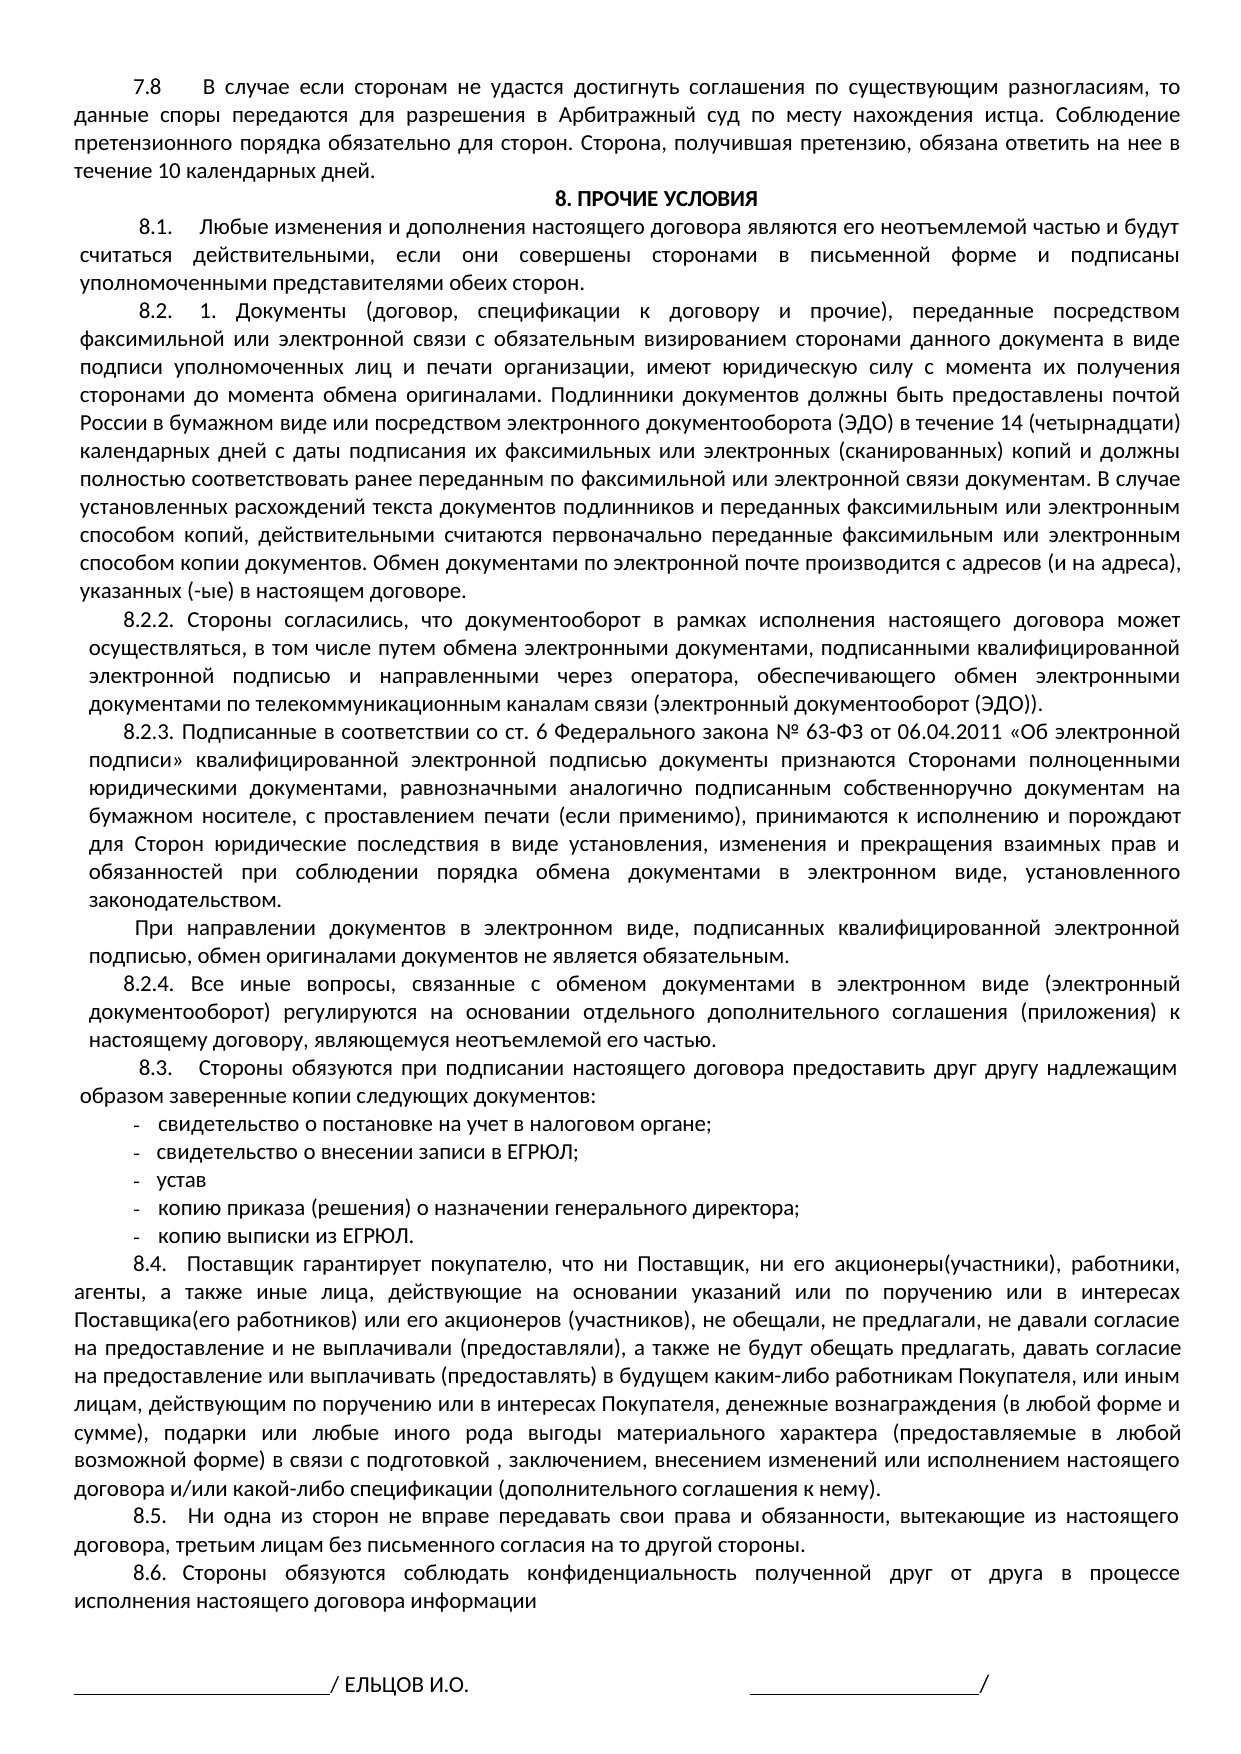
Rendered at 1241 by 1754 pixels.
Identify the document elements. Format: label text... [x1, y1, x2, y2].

list копию выписки из ЕГРЮЛ. [133, 1221, 1198, 1249]
list копию приказа (решения) о назначении генерального директора; [133, 1193, 1198, 1221]
list свидетельство о внесении записи в ЕГРЮЛ; [133, 1137, 1198, 1165]
text При направлении документов в электронном виде, подписанных квалифицированной электронной подписью, обмен оригиналами документов не является обязательным. [88, 913, 1182, 969]
subtitle ПРОЧИЕ УСЛОВИЯ [555, 184, 1198, 212]
list Стороны обязуются соблюдать конфиденциальность полученной друг от друга в процессе исполнения настоящего договора информации [74, 1558, 1180, 1614]
list В случае если сторонам не удастся достигнуть соглашения по существующим разногласиям, то данные споры передаются для разрешения в Арбитражный суд по месту нахождения истца. Соблюдение претензионного порядка обязательно для сторон. Сторона, получившая претензию, обязана ответить на нее в течение 10 календарных дней. [74, 72, 1182, 184]
list свидетельство о постановке на учет в налоговом органе; [133, 1109, 1198, 1137]
list Стороны обязуются при подписании настоящего договора предоставить друг другу надлежащим образом заверенные копии следующих документов: [79, 1053, 1181, 1109]
list Любые изменения и дополнения настоящего договора являются его неотъемлемой частью и будут считаться действительными, если они совершены сторонами в письменной форме и подписаны уполномоченными представителями обеих сторон. [79, 212, 1181, 296]
list 1. Документы (договор, спецификации к договору и прочие), переданные посредством факсимильной или электронной связи с обязательным визированием сторонами данного документа в виде подписи уполномоченных лиц и печати организации, имеют юридическую силу с момента их получения сторонами до момента обмена оригиналами. Подлинники документов должны быть предоставлены почтой России в бумажном виде или посредством электронного документооборота (ЭДО) в течение 14 (четырнадцати) календарных дней с даты подписания их факсимильных или электронных (сканированных) копий и должны полностью соответствовать ранее переданным по факсимильной или электронной связи документам. В случае установленных расхождений текста документов подлинников и переданных факсимильным или электронным способом копий, действительными считаются первоначально переданные факсимильным или электронным способом копии документов. Обмен документами по электронной почте производится с адресов (и на адреса), указанных (-ые) в настоящем договоре. [79, 296, 1182, 604]
list Поставщик гарантирует покупателю, что ни Поставщик, ни его акционеры(участники), работники, агенты, а также иные лица, действующие на основании указаний или по поручению или в интересах Поставщика(его работников) или его акционеров (участников), не обещали, не предлагали, не давали согласие на предоставление и не выплачивали (предоставляли), а также не будут обещать предлагать, давать согласие на предоставление или выплачивать (предоставлять) в будущем каким-либо работникам Покупателя, или иным лицам, действующим по поручению или в интересах Покупателя, денежные вознаграждения (в любой форме и сумме), подарки или любые иного рода выгоды материального характера (предоставляемые в любой возможной форме) в связи с подготовкой , заключением, внесением изменений или исполнением настоящего договора и/или какой-либо спецификации (дополнительного соглашения к нему). [74, 1249, 1182, 1502]
list Все иные вопросы, связанные с обменом документами в электронном виде (электронный документооборот) регулируются на основании отдельного дополнительного соглашения (приложения) к настоящему договору, являющемуся неотъемлемой его частью. [88, 969, 1182, 1053]
list устав [133, 1165, 1198, 1193]
list Ни одна из сторон не вправе передавать свои права и обязанности, вытекающие из настоящего договора, третьим лицам без письменного согласия на то другой стороны. [74, 1502, 1180, 1558]
list Стороны согласились, что документооборот в рамках исполнения настоящего договора может осуществляться, в том числе путем обмена электронными документами, подписанными квалифицированной электронной подписью и направленными через оператора, обеспечивающего обмен электронными документами по телекоммуникационным каналам связи (электронный документооборот (ЭДО)). [88, 605, 1182, 717]
list Подписанные в соответствии со ст. 6 Федерального закона № 63-ФЗ от 06.04.2011 «Об электронной подписи» квалифицированной электронной подписью документы признаются Сторонами полноценными юридическими документами, равнозначными аналогично подписанным собственноручно документам на бумажном носителе, с проставлением печати (если применимо), принимаются к исполнению и порождают для Сторон юридические последствия в виде установления, изменения и прекращения взаимных прав и обязанностей при соблюдении порядка обмена документами в электронном виде, установленного законодательством. [88, 717, 1182, 913]
